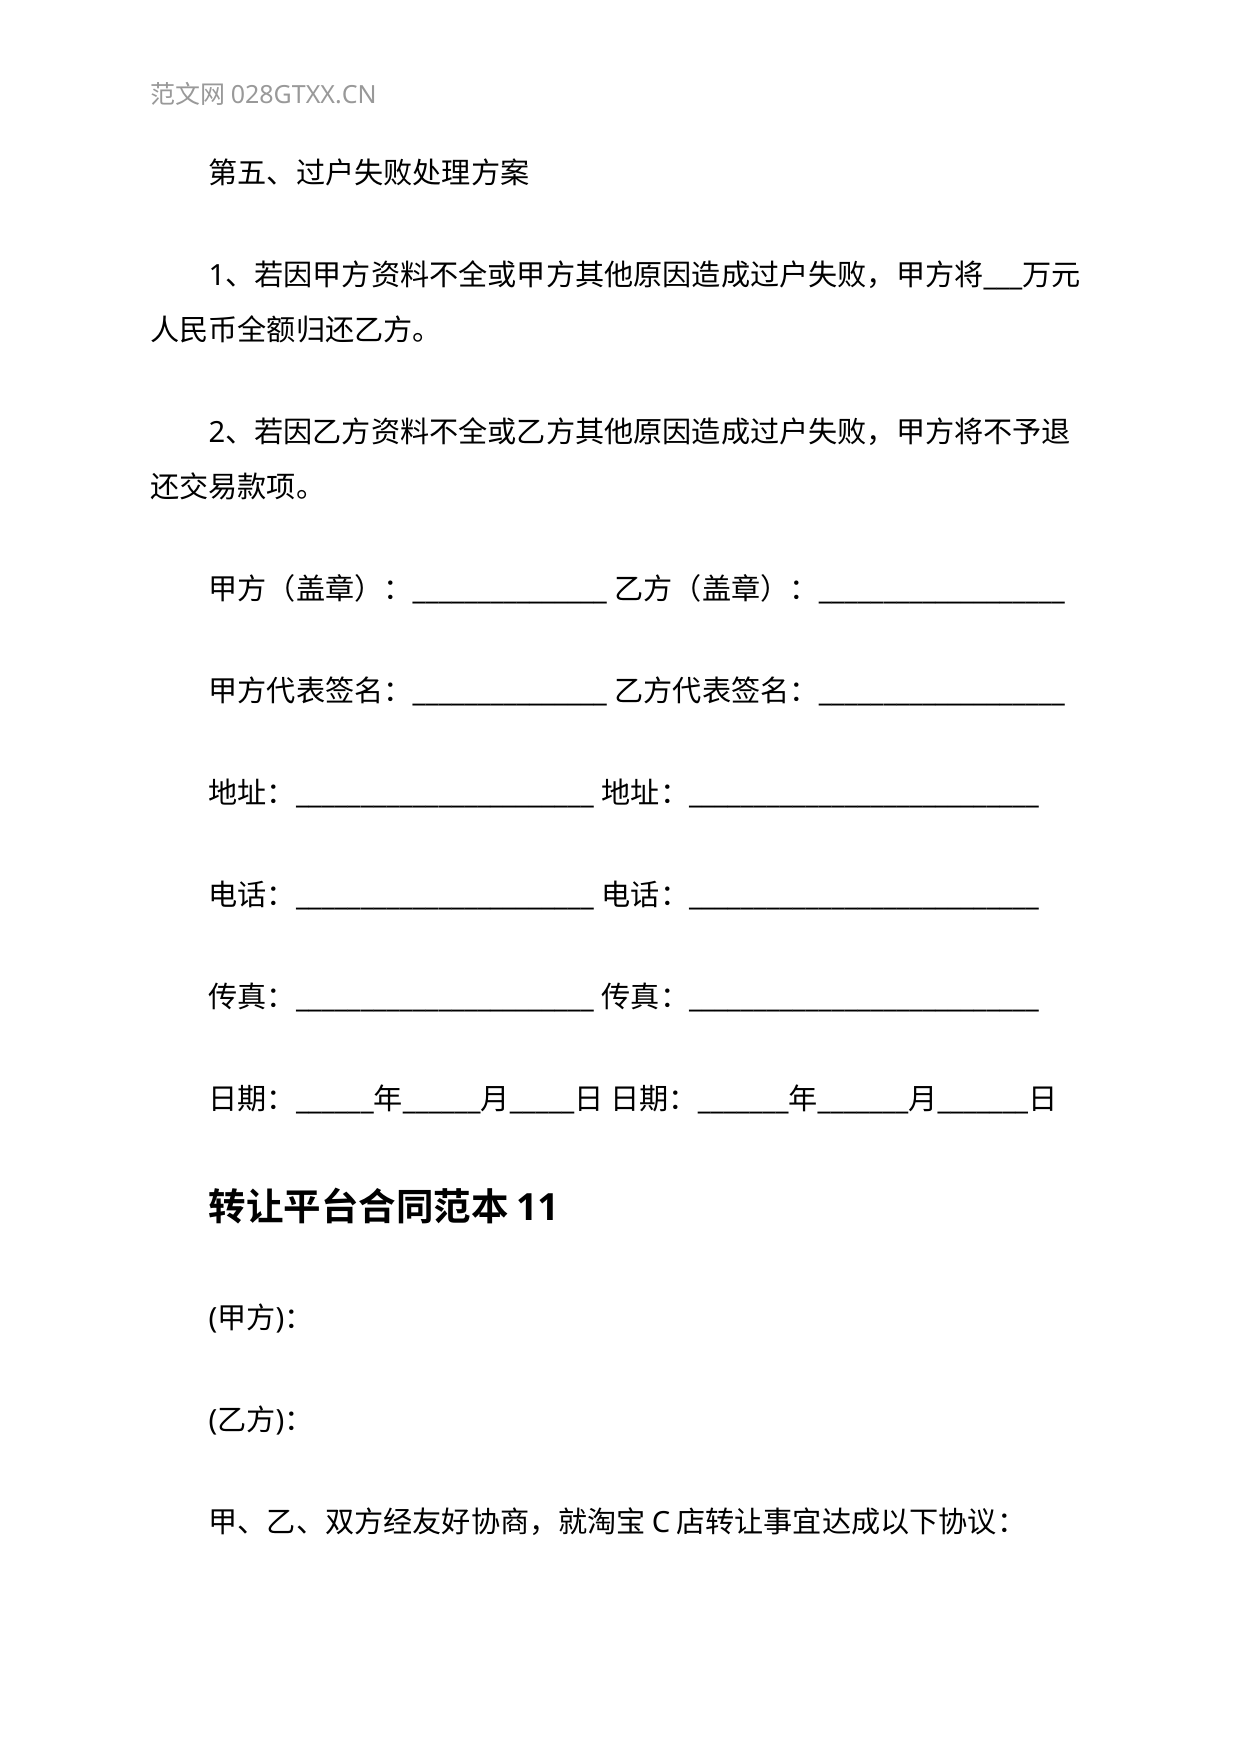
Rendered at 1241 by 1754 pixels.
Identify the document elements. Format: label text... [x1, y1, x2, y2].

text 甲方代表签名：_______________ 乙方代表签名：___________________ [150, 667, 1090, 710]
text 2、若因乙方资料不全或乙方其他原因造成过户失败，甲方将不予退还交易款项。 [150, 408, 1090, 506]
text 电话：_______________________ 电话：___________________________ [150, 871, 1090, 914]
text 转让平台合同范本11 [150, 1177, 1090, 1232]
text (乙方)： [150, 1397, 1090, 1439]
text 日期：______年______月_____日 日期：_______年_______月_______日 [150, 1075, 1090, 1118]
text 第五、过户失败处理方案 [150, 150, 1090, 192]
text 甲方（盖章）：_______________ 乙方（盖章）：___________________ [150, 565, 1090, 608]
text 甲、乙、双方经友好协商，就淘宝C店转让事宜达成以下协议： [150, 1499, 1090, 1541]
text 1、若因甲方资料不全或甲方其他原因造成过户失败，甲方将___万元人民币全额归还乙方。 [150, 252, 1090, 349]
text 传真：_______________________ 传真：___________________________ [150, 973, 1090, 1016]
text (甲方)： [150, 1295, 1090, 1337]
text 地址：_______________________ 地址：___________________________ [150, 769, 1090, 812]
